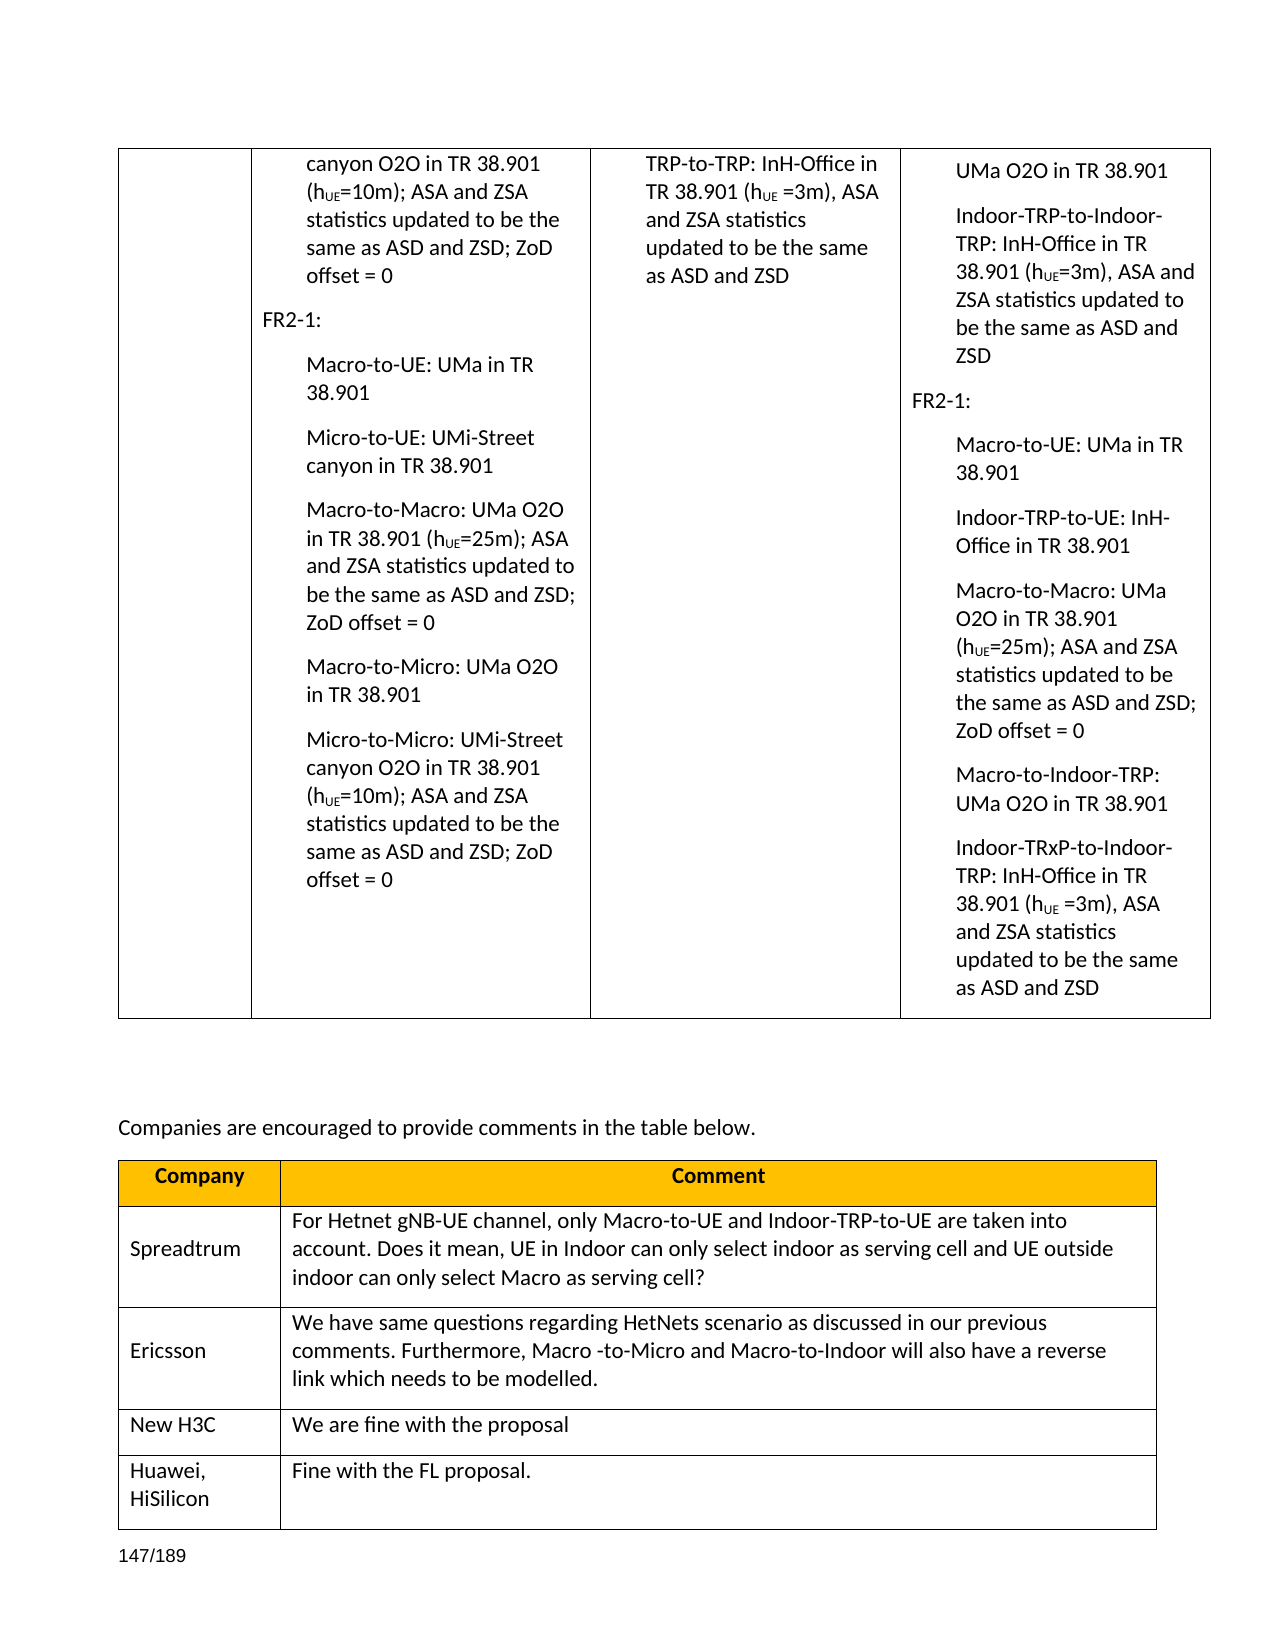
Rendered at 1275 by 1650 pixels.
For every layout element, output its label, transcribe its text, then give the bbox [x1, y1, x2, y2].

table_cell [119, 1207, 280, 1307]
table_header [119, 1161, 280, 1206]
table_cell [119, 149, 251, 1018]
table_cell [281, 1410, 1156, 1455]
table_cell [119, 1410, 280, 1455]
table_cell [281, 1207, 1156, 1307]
text Companies are encouraged to provide comments in the table below. [118, 1113, 1157, 1141]
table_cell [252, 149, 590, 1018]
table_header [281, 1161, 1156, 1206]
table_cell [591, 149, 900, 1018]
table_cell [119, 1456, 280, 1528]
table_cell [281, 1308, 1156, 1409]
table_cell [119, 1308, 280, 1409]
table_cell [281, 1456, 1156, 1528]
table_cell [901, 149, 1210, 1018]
